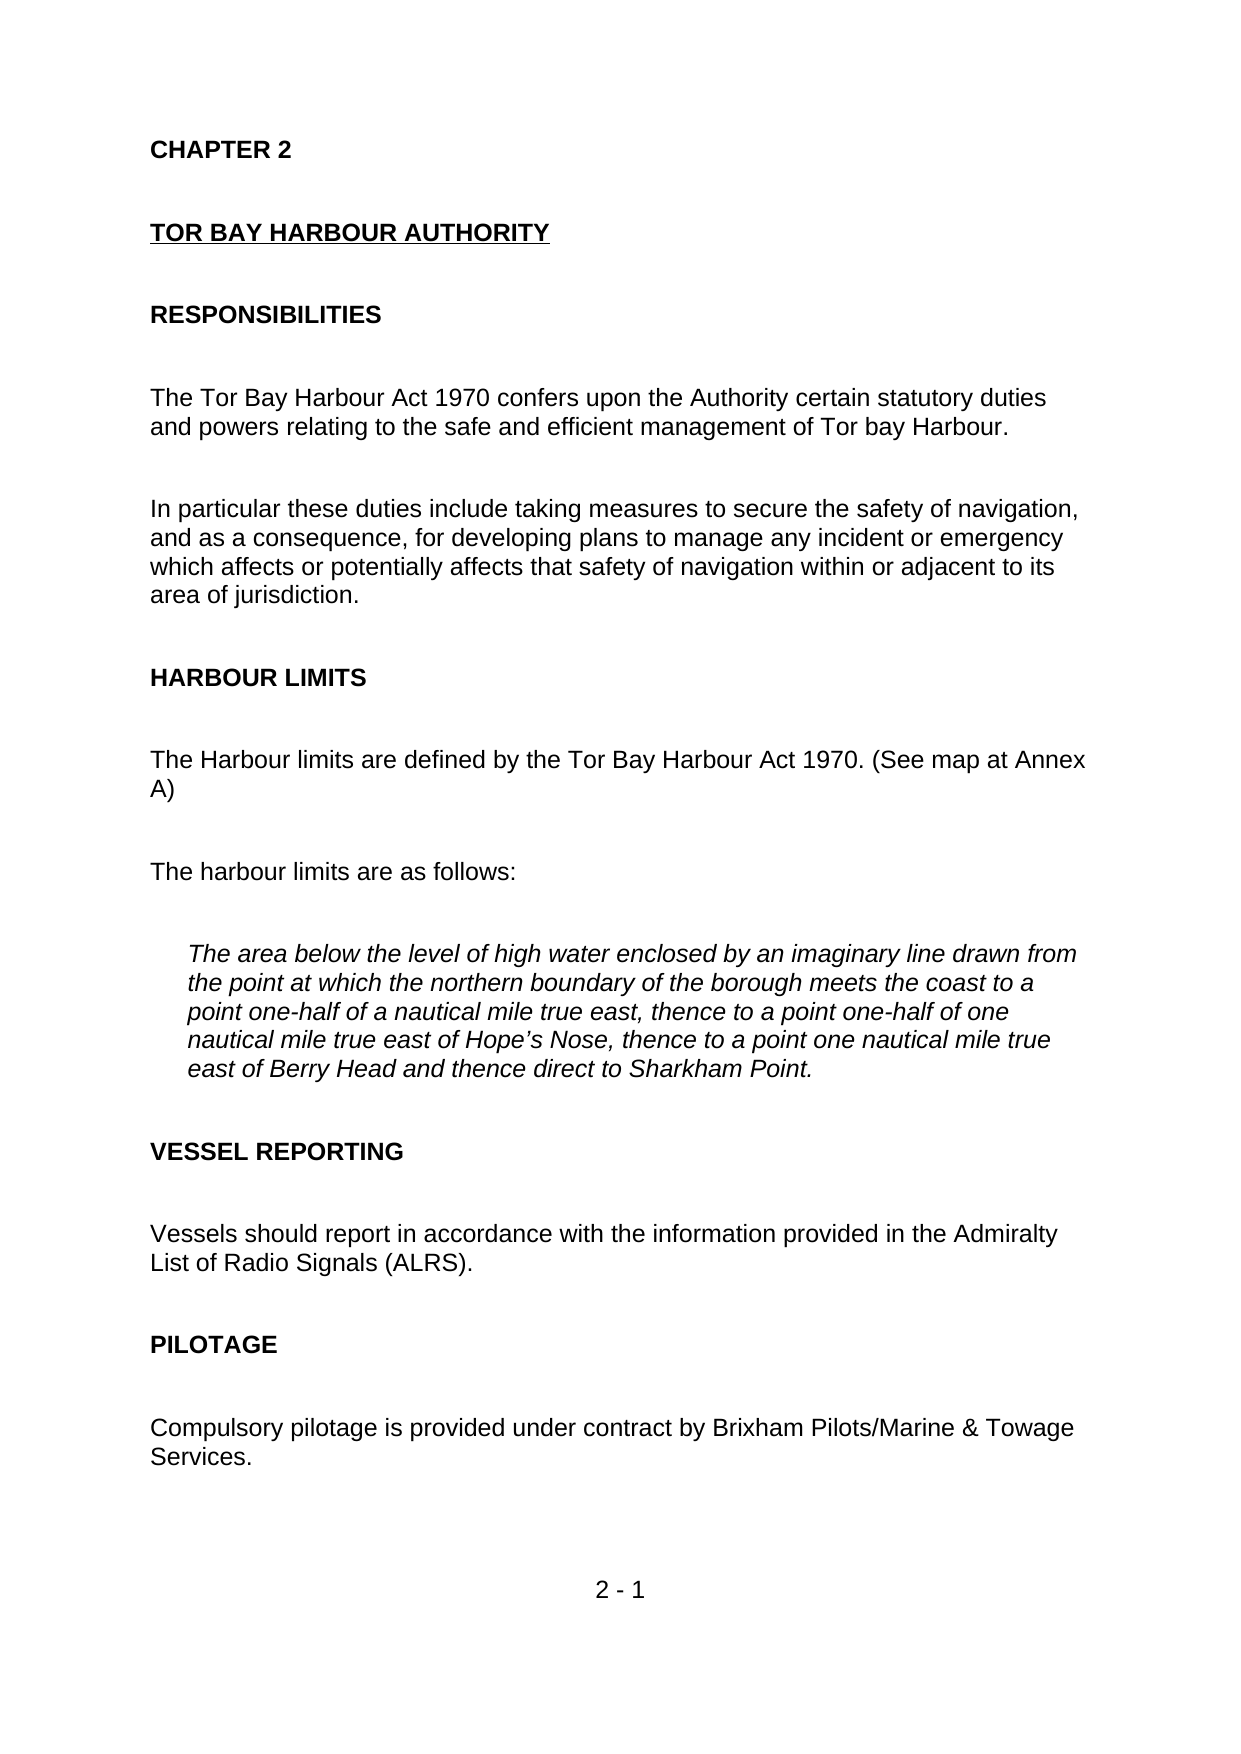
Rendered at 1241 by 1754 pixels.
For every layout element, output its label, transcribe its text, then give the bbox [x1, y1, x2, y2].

subtitle CHAPTER 2 [150, 135, 1090, 164]
text Compulsory pilotage is provided under contract by Brixham Pilots/Marine & Towage Services. [150, 1413, 1090, 1470]
subtitle RESPONSIBILITIES [150, 300, 1090, 329]
text The Tor Bay Harbour Act 1970 confers upon the Authority certain statutory duties and powers relating to the safe and efficient management of Tor bay Harbour. [150, 383, 1090, 440]
subtitle TOR BAY HARBOUR AUTHORITY [150, 218, 1090, 246]
text The area below the level of high water enclosed by an imaginary line drawn from the point at which the northern boundary of the borough meets the coast to a point one-half of a nautical mile true east, thence to a point one-half of one nautical mile true east of Hope’s Nose, thence to a point one nautical mile true east of Berry Head and thence direct to Sharkham Point. [187, 939, 1090, 1083]
text The Harbour limits are defined by the Tor Bay Harbour Act 1970. (See map at Annex A) [150, 745, 1090, 803]
subtitle PILOTAGE [150, 1330, 1090, 1359]
text Vessels should report in accordance with the information provided in the Admiralty List of Radio Signals (ALRS). [150, 1219, 1090, 1276]
subtitle VESSEL REPORTING [150, 1136, 1090, 1165]
subtitle HARBOUR LIMITS [150, 663, 1090, 691]
text The harbour limits are as follows: [150, 856, 1090, 885]
text In particular these duties include taking measures to secure the safety of navigation, and as a consequence, for developing plans to manage any incident or emergency which affects or potentially affects that safety of navigation within or adjacent to its area of jurisdiction. [150, 494, 1090, 609]
